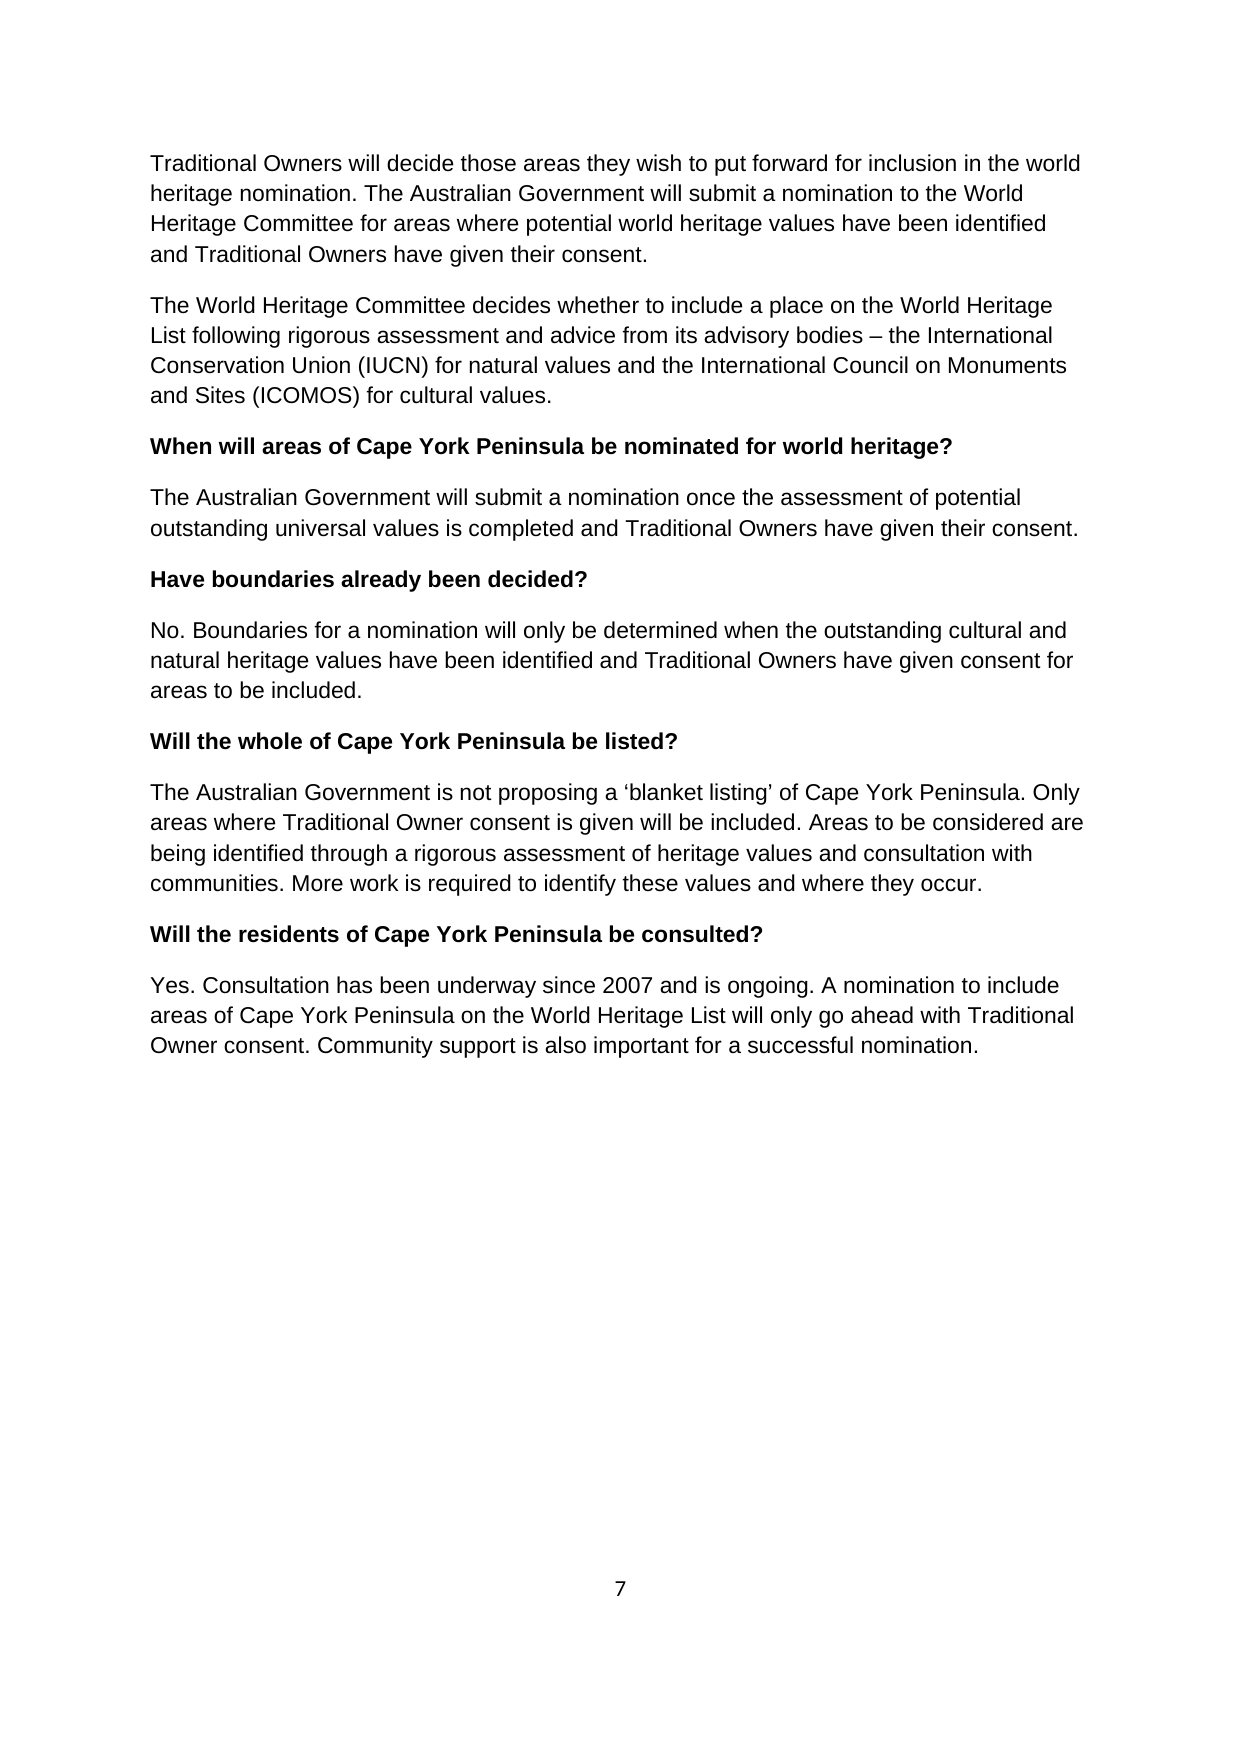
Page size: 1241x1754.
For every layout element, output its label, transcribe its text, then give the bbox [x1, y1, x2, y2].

text Traditional Owners will decide those areas they wish to put forward for inclusion in the world heritage nomination. The Australian Government will submit a nomination to the World Heritage Committee for areas where potential world heritage values have been identified and Traditional Owners have given their consent. [150, 150, 1090, 267]
text The Australian Government will submit a nomination once the assessment of potential outstanding universal values is completed and Traditional Owners have given their consent. [150, 484, 1090, 541]
text Will the residents of Cape York Peninsula be consulted? [150, 921, 1090, 947]
text The World Heritage Committee decides whether to include a place on the World Heritage List following rigorous assessment and advice from its advisory bodies – the International Conservation Union (IUCN) for natural values and the International Council on Monuments and Sites (ICOMOS) for cultural values. [150, 292, 1090, 409]
text No. Boundaries for a nomination will only be determined when the outstanding cultural and natural heritage values have been identified and Traditional Owners have given consent for areas to be included. [150, 617, 1090, 703]
text When will areas of Cape York Peninsula be nominated for world heritage? [150, 433, 1090, 460]
text Have boundaries already been decided? [150, 566, 1090, 592]
text Will the whole of Cape York Peninsula be listed? [150, 728, 1090, 754]
text Yes. Consultation has been underway since 2007 and is ongoing. A nomination to include areas of Cape York Peninsula on the World Heritage List will only go ahead with Traditional Owner consent. Community support is also important for a successful nomination. [150, 972, 1090, 1059]
text The Australian Government is not proposing a ‘blanket listing’ of Cape York Peninsula. Only areas where Traditional Owner consent is given will be included. Areas to be considered are being identified through a rigorous assessment of heritage values and consultation with communities. More work is required to identify these values and where they occur. [150, 779, 1090, 896]
